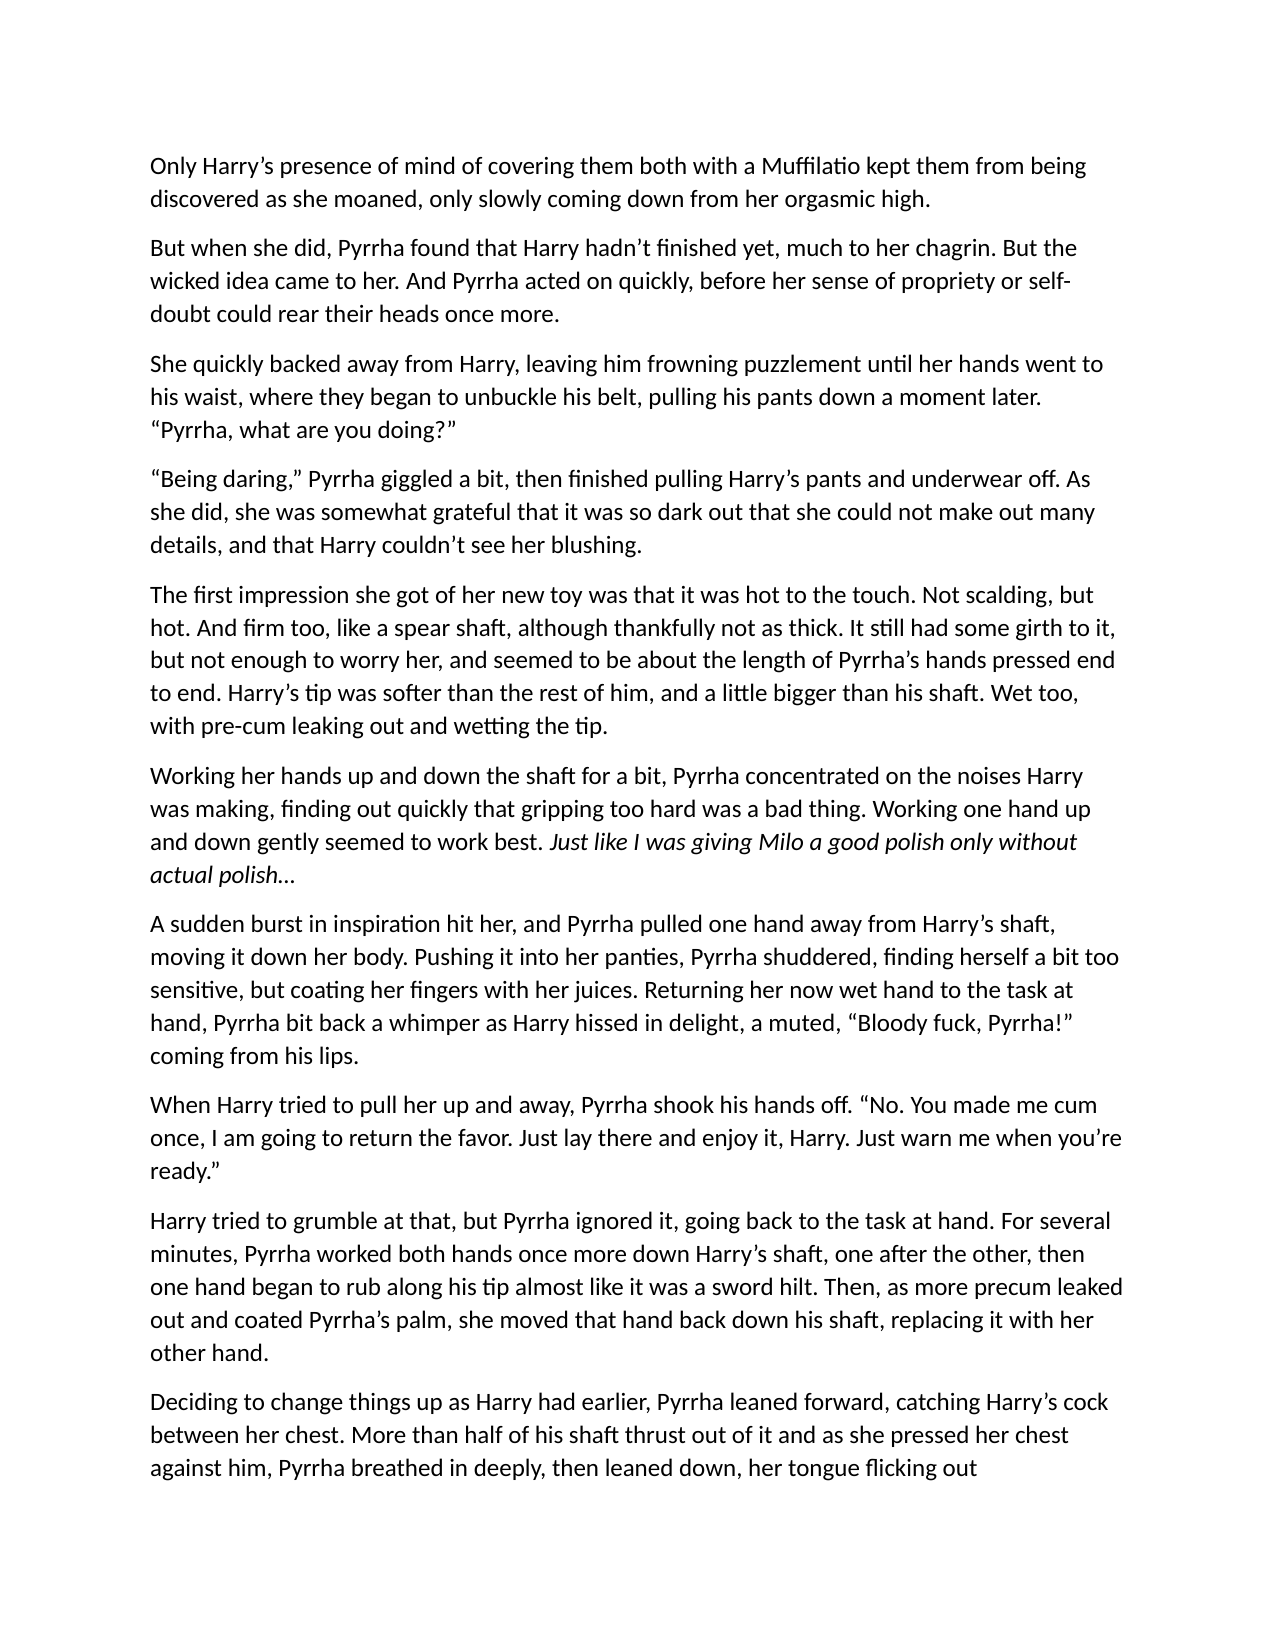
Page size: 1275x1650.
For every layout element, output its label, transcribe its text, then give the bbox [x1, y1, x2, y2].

text The first impression she got of her new toy was that it was hot to the touch. Not scalding, but hot. And firm too, like a spear shaft, although thankfully not as thick. It still had some girth to it, but not enough to worry her, and seemed to be about the length of Pyrrha’s hands pressed end to end. Harry’s tip was softer than the rest of him, and a little bigger than his shaft. Wet too, with pre-cum leaking out and wetting the tip. [150, 579, 1125, 741]
text She quickly backed away from Harry, leaving him frowning puzzlement until her hands went to his waist, where they began to unbuckle his belt, pulling his pants down a moment later. “Pyrrha, what are you doing?” [150, 348, 1125, 444]
text Harry tried to grumble at that, but Pyrrha ignored it, going back to the task at hand. For several minutes, Pyrrha worked both hands once more down Harry’s shaft, one after the other, then one hand began to rub along his tip almost like it was a sword hilt. Then, as more precum leaked out and coated Pyrrha’s palm, she moved that hand back down his shaft, replacing it with her other hand. [150, 1205, 1125, 1367]
text A sudden burst in inspiration hit her, and Pyrrha pulled one hand away from Harry’s shaft, moving it down her body. Pushing it into her panties, Pyrrha shuddered, finding herself a bit too sensitive, but coating her fingers with her juices. Returning her now wet hand to the task at hand, Pyrrha bit back a whimper as Harry hissed in delight, a muted, “Bloody fuck, Pyrrha!” coming from his lips. [150, 908, 1125, 1071]
text Working her hands up and down the shaft for a bit, Pyrrha concentrated on the noises Harry was making, finding out quickly that gripping too hard was a bad thing. Working one hand up and down gently seemed to work best. Just like I was giving Milo a good polish only without actual polish… [150, 760, 1125, 889]
text But when she did, Pyrrha found that Harry hadn’t finished yet, much to her chagrin. But the wicked idea came to her. And Pyrrha acted on quickly, before her sense of propriety or self-doubt could rear their heads once more. [150, 232, 1125, 329]
text “Being daring,” Pyrrha giggled a bit, then finished pulling Harry’s pants and underwear off. As she did, she was somewhat grateful that it was so dark out that she could not make out many details, and that Harry couldn’t see her blushing. [150, 463, 1125, 560]
text When Harry tried to pull her up and away, Pyrrha shook his hands off. “No. You made me cum once, I am going to return the favor. Just lay there and enjoy it, Harry. Just warn me when you’re ready.” [150, 1089, 1125, 1186]
text Only Harry’s presence of mind of covering them both with a Muffilatio kept them from being discovered as she moaned, only slowly coming down from her orgasmic high. [150, 150, 1125, 213]
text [150, 1386, 1125, 1483]
